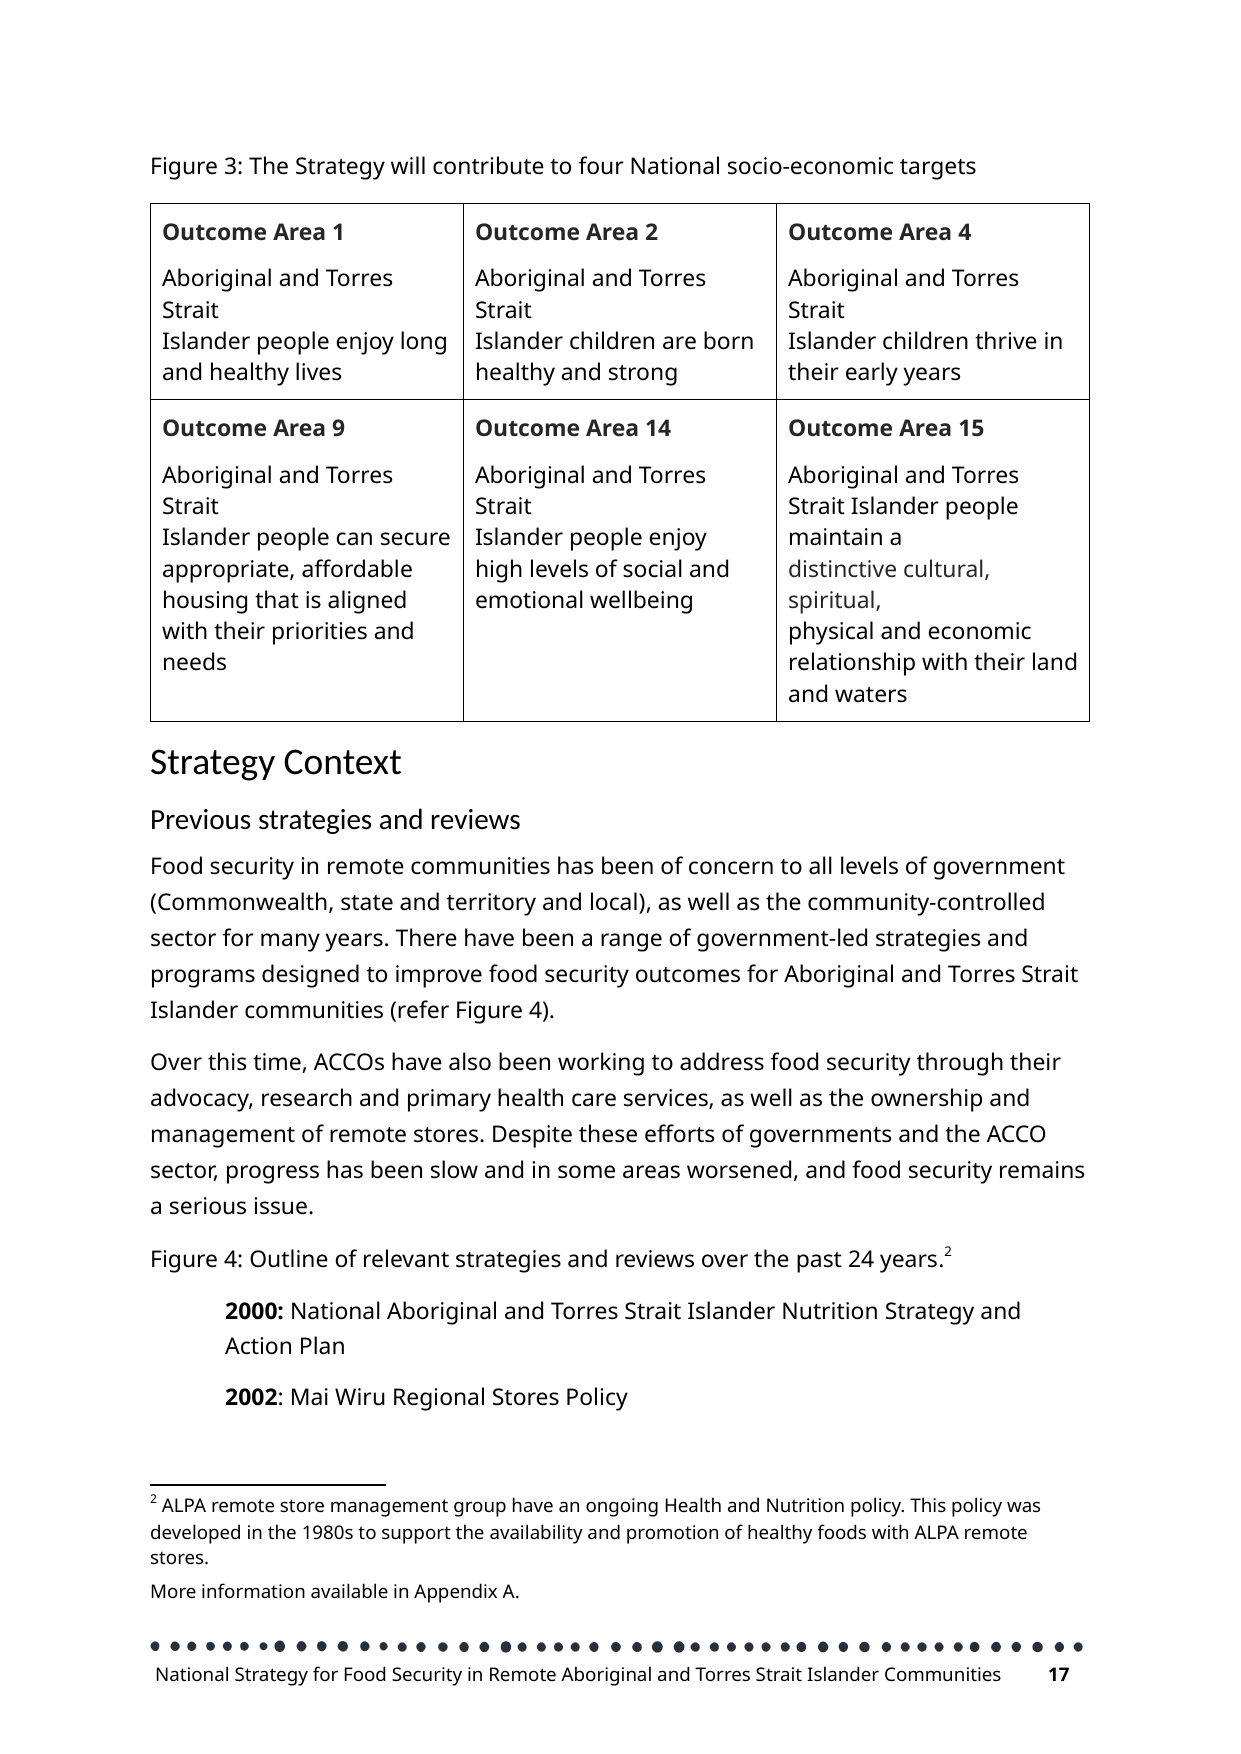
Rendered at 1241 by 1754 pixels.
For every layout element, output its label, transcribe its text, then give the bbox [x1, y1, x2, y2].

table_header Outcome Area 4 Aboriginal and Torres Strait Islander children thrive in their early years [777, 204, 1089, 399]
table_cell Outcome Area 15 Aboriginal and Torres Strait Islander people maintain a distinctive cultural, spiritual, physical and economic relationship with their land and waters [777, 400, 1089, 721]
subtitle Strategy Context [150, 738, 1090, 784]
table_header Outcome Area 1 Aboriginal and Torres Strait Islander people enjoy long and healthy lives [151, 204, 463, 399]
table_cell Outcome Area 9 Aboriginal and Torres Strait Islander people can secure appropriate, affordable housing that is aligned with their priorities and needs [151, 400, 463, 721]
picture [150, 1633, 1091, 1660]
table_cell Outcome Area 14 Aboriginal and Torres Strait Islander people enjoy high levels of social and emotional wellbeing [464, 400, 776, 721]
text 2000: National Aboriginal and Torres Strait Islander Nutrition Strategy and Action Plan [225, 1295, 1090, 1361]
text Food security in remote communities has been of concern to all levels of government (Commonwealth, state and territory and local), as well as the community-controlled sector for many years. There have been a range of government-led strategies and programs designed to improve food security outcomes for Aboriginal and Torres Strait Islander communities (refer Figure 4). [150, 850, 1090, 1025]
text 2002: Mai Wiru Regional Stores Policy [225, 1381, 1090, 1412]
subtitle Previous strategies and reviews [150, 801, 1090, 836]
text Over this time, ACCOs have also been working to address food security through their advocacy, research and primary health care services, as well as the ownership and management of remote stores. Despite these efforts of governments and the ACCO sector, progress has been slow and in some areas worsened, and food security remains a serious issue. [150, 1046, 1090, 1221]
text Figure 3: The Strategy will contribute to four National socio-economic targets [150, 150, 1090, 181]
table_header Outcome Area 2 Aboriginal and Torres Strait Islander children are born healthy and strong [464, 204, 776, 399]
text Figure 4: Outline of relevant strategies and reviews over the past 24 years. [150, 1243, 1090, 1274]
